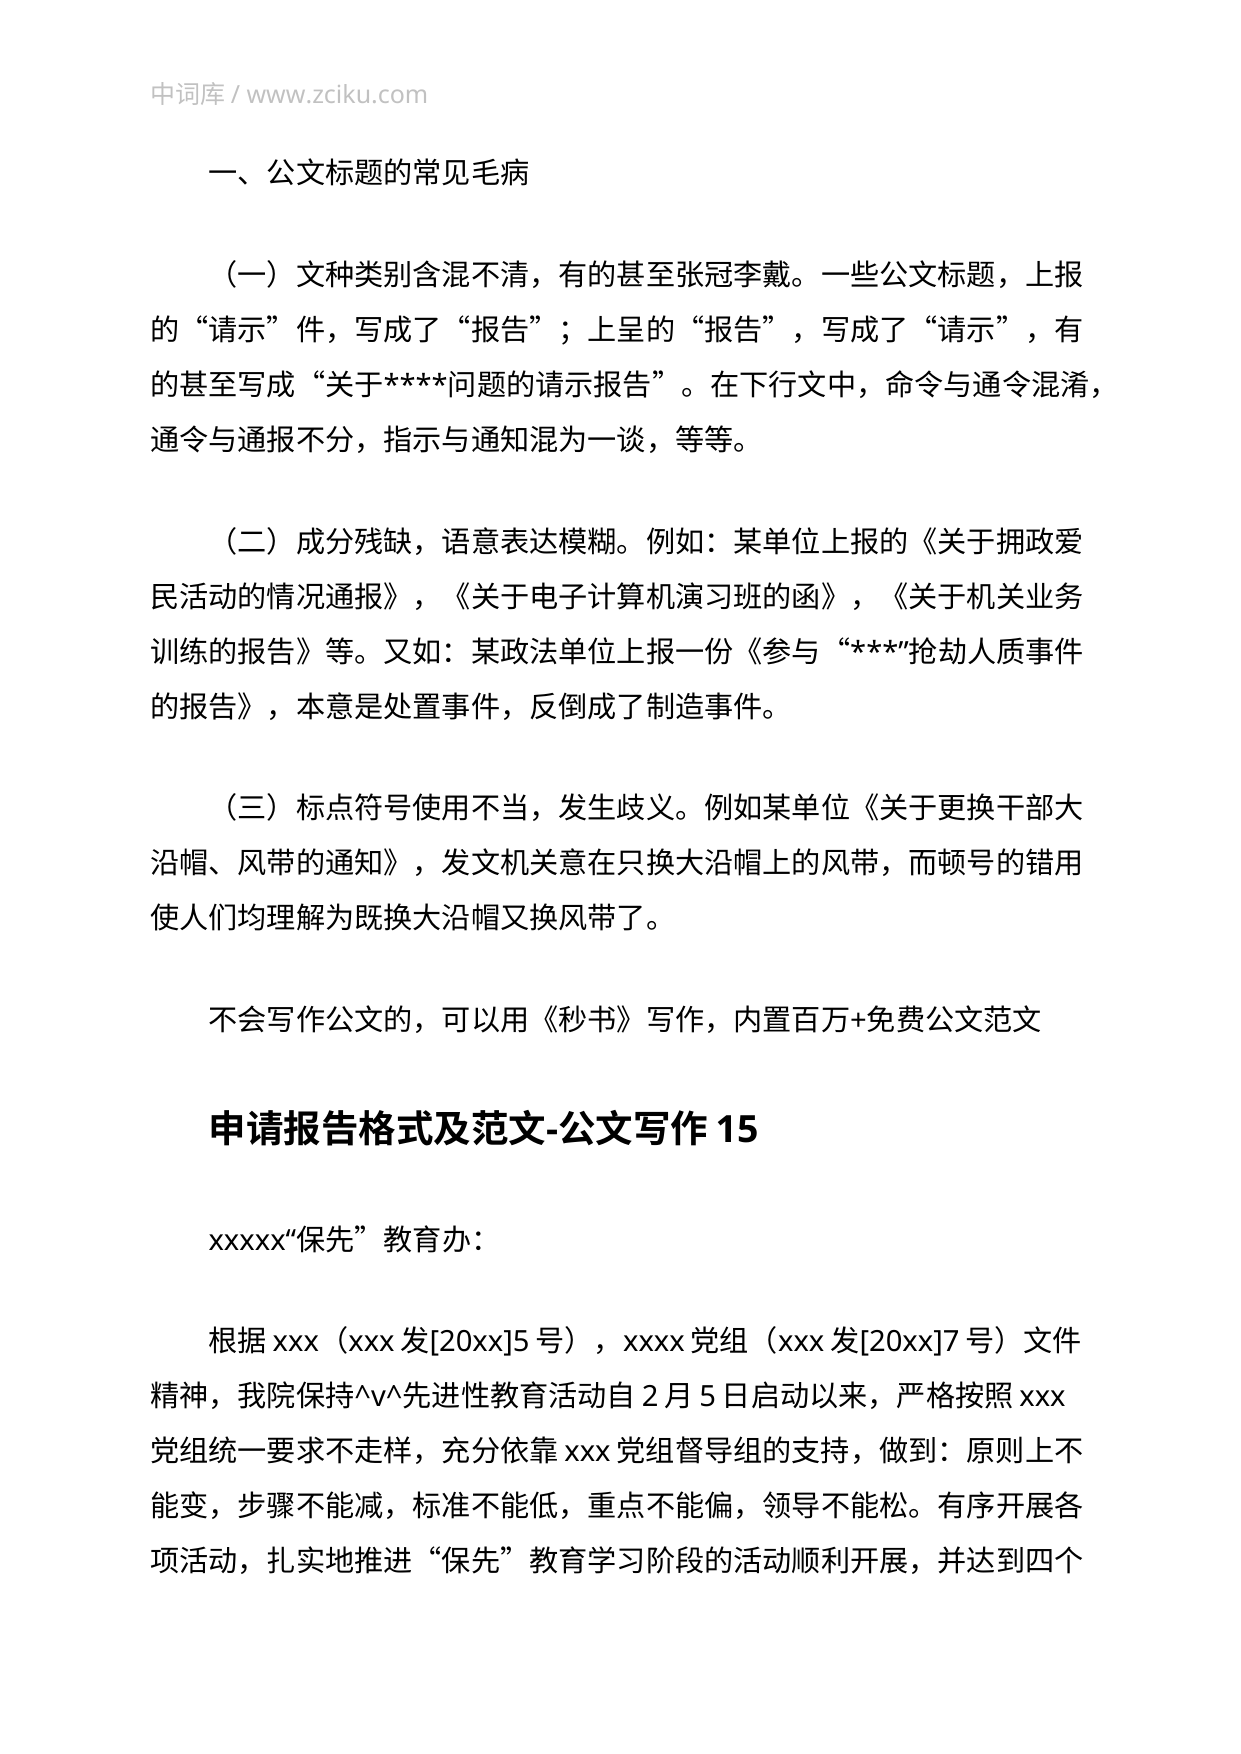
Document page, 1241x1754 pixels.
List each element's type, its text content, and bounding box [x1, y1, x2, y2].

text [150, 1318, 1090, 1580]
text xxxxx“保先”教育办： [150, 1216, 1090, 1258]
text （一）文种类别含混不清，有的甚至张冠李戴。一些公文标题，上报的“请示”件，写成了“报告”；上呈的“报告”，写成了“请示”，有的甚至写成“关于****问题的请示报告”。在下行文中，命令与通令混淆，通令与通报不分，指示与通知混为一谈，等等。 [150, 252, 1090, 459]
text 申请报告格式及范文-公文写作15 [150, 1098, 1090, 1153]
text 一、公文标题的常见毛病 [150, 150, 1090, 192]
text （三）标点符号使用不当，发生歧义。例如某单位《关于更换干部大沿帽、风带的通知》，发文机关意在只换大沿帽上的风带，而顿号的错用使人们均理解为既换大沿帽又换风带了。 [150, 785, 1090, 937]
text （二）成分残缺，语意表达模糊。例如：某单位上报的《关于拥政爱民活动的情况通报》，《关于电子计算机演习班的函》，《关于机关业务训练的报告》等。又如：某政法单位上报一份《参与“***”抢劫人质事件的报告》，本意是处置事件，反倒成了制造事件。 [150, 518, 1090, 725]
text 不会写作公文的，可以用《秒书》写作，内置百万+免费公文范文 [150, 996, 1090, 1039]
